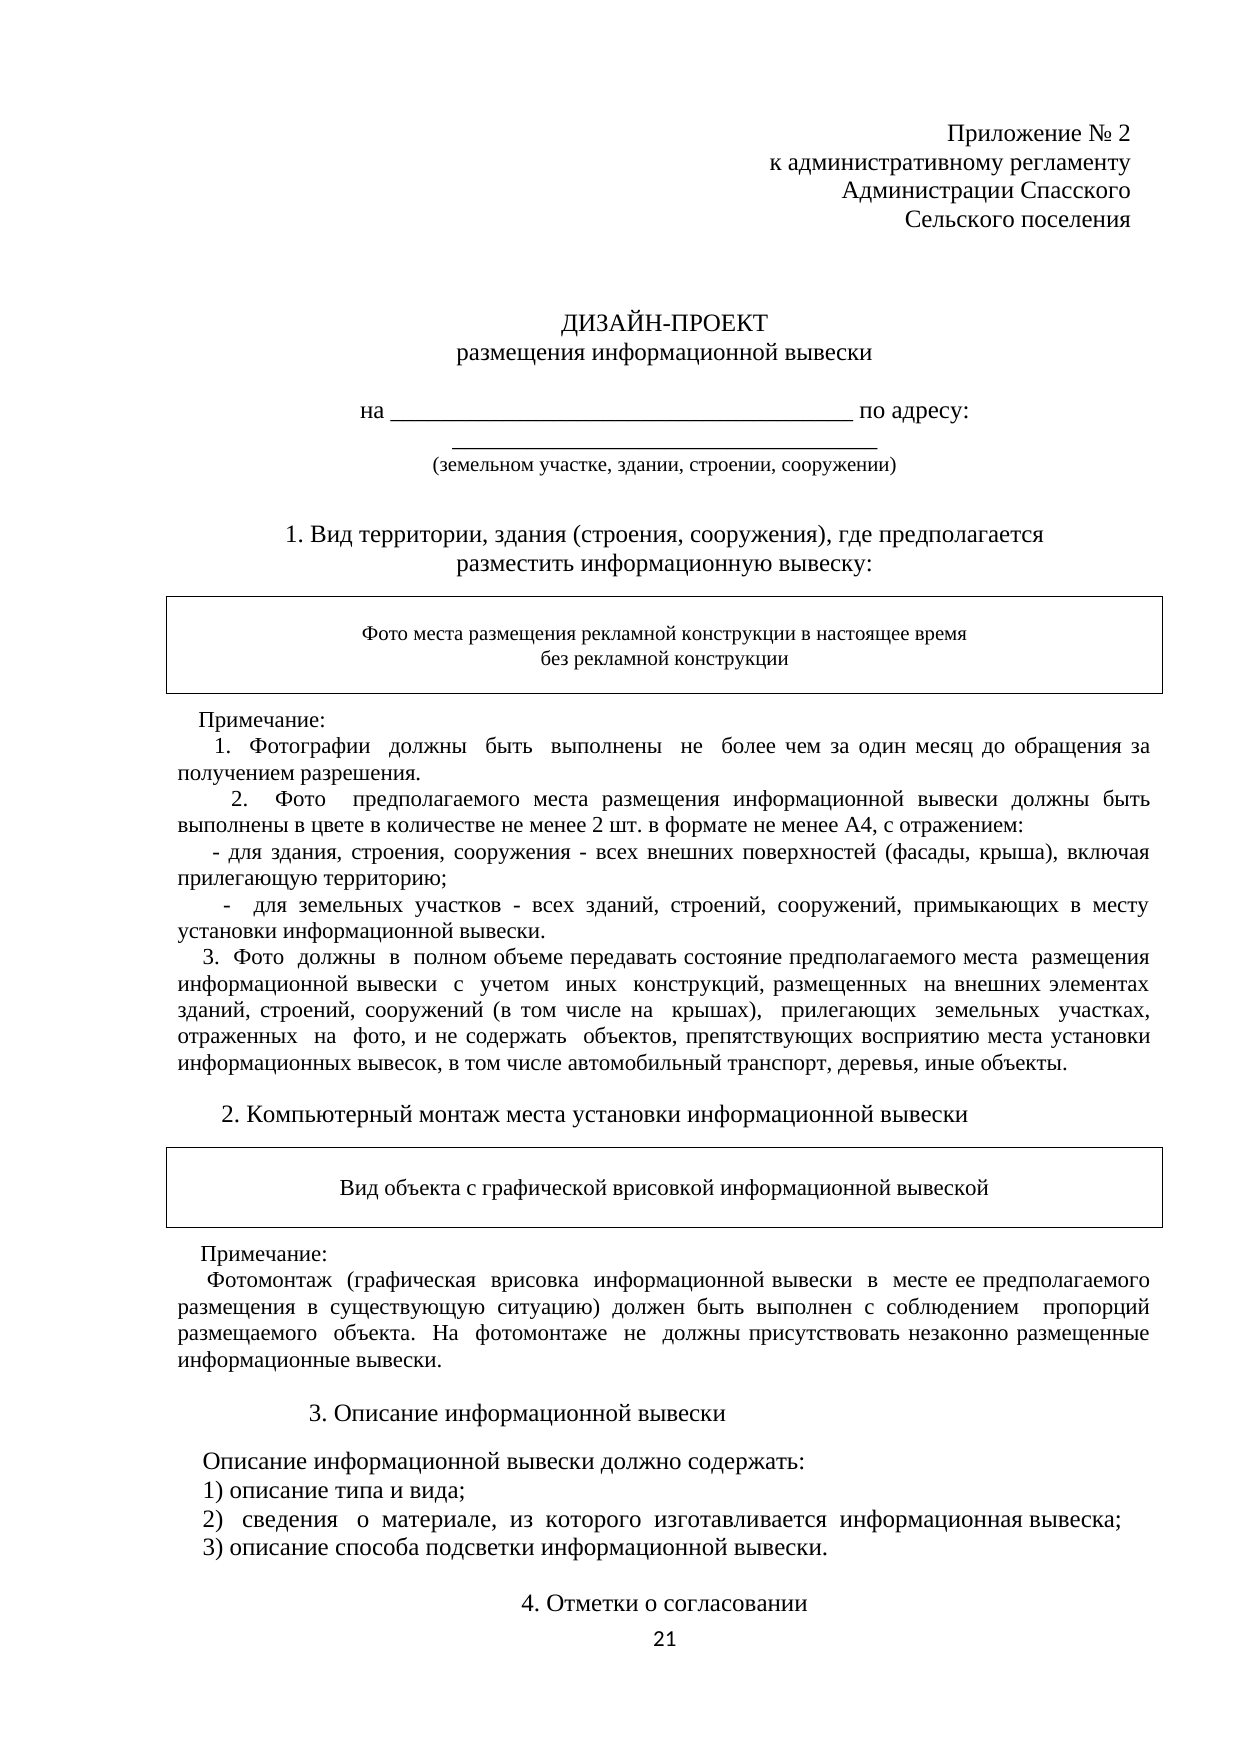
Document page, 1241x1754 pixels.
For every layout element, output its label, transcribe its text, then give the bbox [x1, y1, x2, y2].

text 4. Отметки о согласовании [177, 1588, 1152, 1616]
text - для земельных участков - всех зданий, строений, сооружений, примыкающих в месту установки информационной вывески. [177, 891, 1152, 943]
text 1) описание типа и вида; [177, 1475, 1152, 1504]
text 1. Вид территории, здания (строения, сооружения), где предполагается [177, 519, 1152, 548]
text 2. Фото предполагаемого места размещения информационной вывески должны быть выполнены в цвете в количестве не менее 2 шт. в формате не менее А4, с отражением: [177, 785, 1152, 838]
text 2) сведения о материале, из которого изготавливается информационная вывеска; [177, 1504, 1152, 1532]
text разместить информационную вывеску: [177, 548, 1152, 577]
text на _____________________________________ по адресу: __________________________________ [177, 395, 1152, 452]
text к административному регламенту [177, 147, 1131, 176]
text 3) описание способа подсветки информационной вывески. [177, 1532, 1152, 1561]
text Описание информационной вывески должно содержать: [177, 1446, 1152, 1475]
text 3. Описание информационной вывески [177, 1398, 1152, 1427]
text Приложение № 2 [177, 118, 1131, 147]
text Примечание: [177, 706, 1152, 732]
text Администрации Спасского [177, 176, 1131, 204]
text Фотомонтаж (графическая врисовка информационной вывески в месте ее предполагаемого размещения в существующую ситуацию) должен быть выполнен с соблюдением пропорций размещаемого объекта. На фотомонтаже не должны присутствовать незаконно размещенные информационные вывески. [177, 1267, 1152, 1372]
text Сельского поселения [177, 204, 1131, 233]
text (земельном участке, здании, строении, сооружении) [177, 452, 1152, 476]
text размещения информационной вывески [177, 337, 1152, 366]
text 3. Фото должны в полном объеме передавать состояние предполагаемого места размещения информационной вывески с учетом иных конструкций, размещенных на внешних элементах зданий, строений, сооружений (в том числе на крышах), прилегающих земельных участках, отраженных на фото, и не содержать объектов, препятствующих восприятию места установки информационных вывесок, в том числе автомобильный транспорт, деревья, иные объекты. [177, 943, 1152, 1075]
table_header Фото места размещения рекламной конструкции в настоящее время без рекламной конструкции [167, 597, 1162, 693]
text 1. Фотографии должны быть выполнены не более чем за один месяц до обращения за получением разрешения. [177, 732, 1152, 785]
text 2. Компьютерный монтаж места установки информационной вывески [177, 1099, 1152, 1128]
text ДИЗАЙН-ПРОЕКТ [177, 308, 1152, 337]
text Примечание: [177, 1240, 1152, 1267]
table_header Вид объекта с графической врисовкой информационной вывеской [167, 1148, 1162, 1227]
text - для здания, строения, сооружения - всех внешних поверхностей (фасады, крыша), включая прилегающую территорию; [177, 838, 1152, 891]
